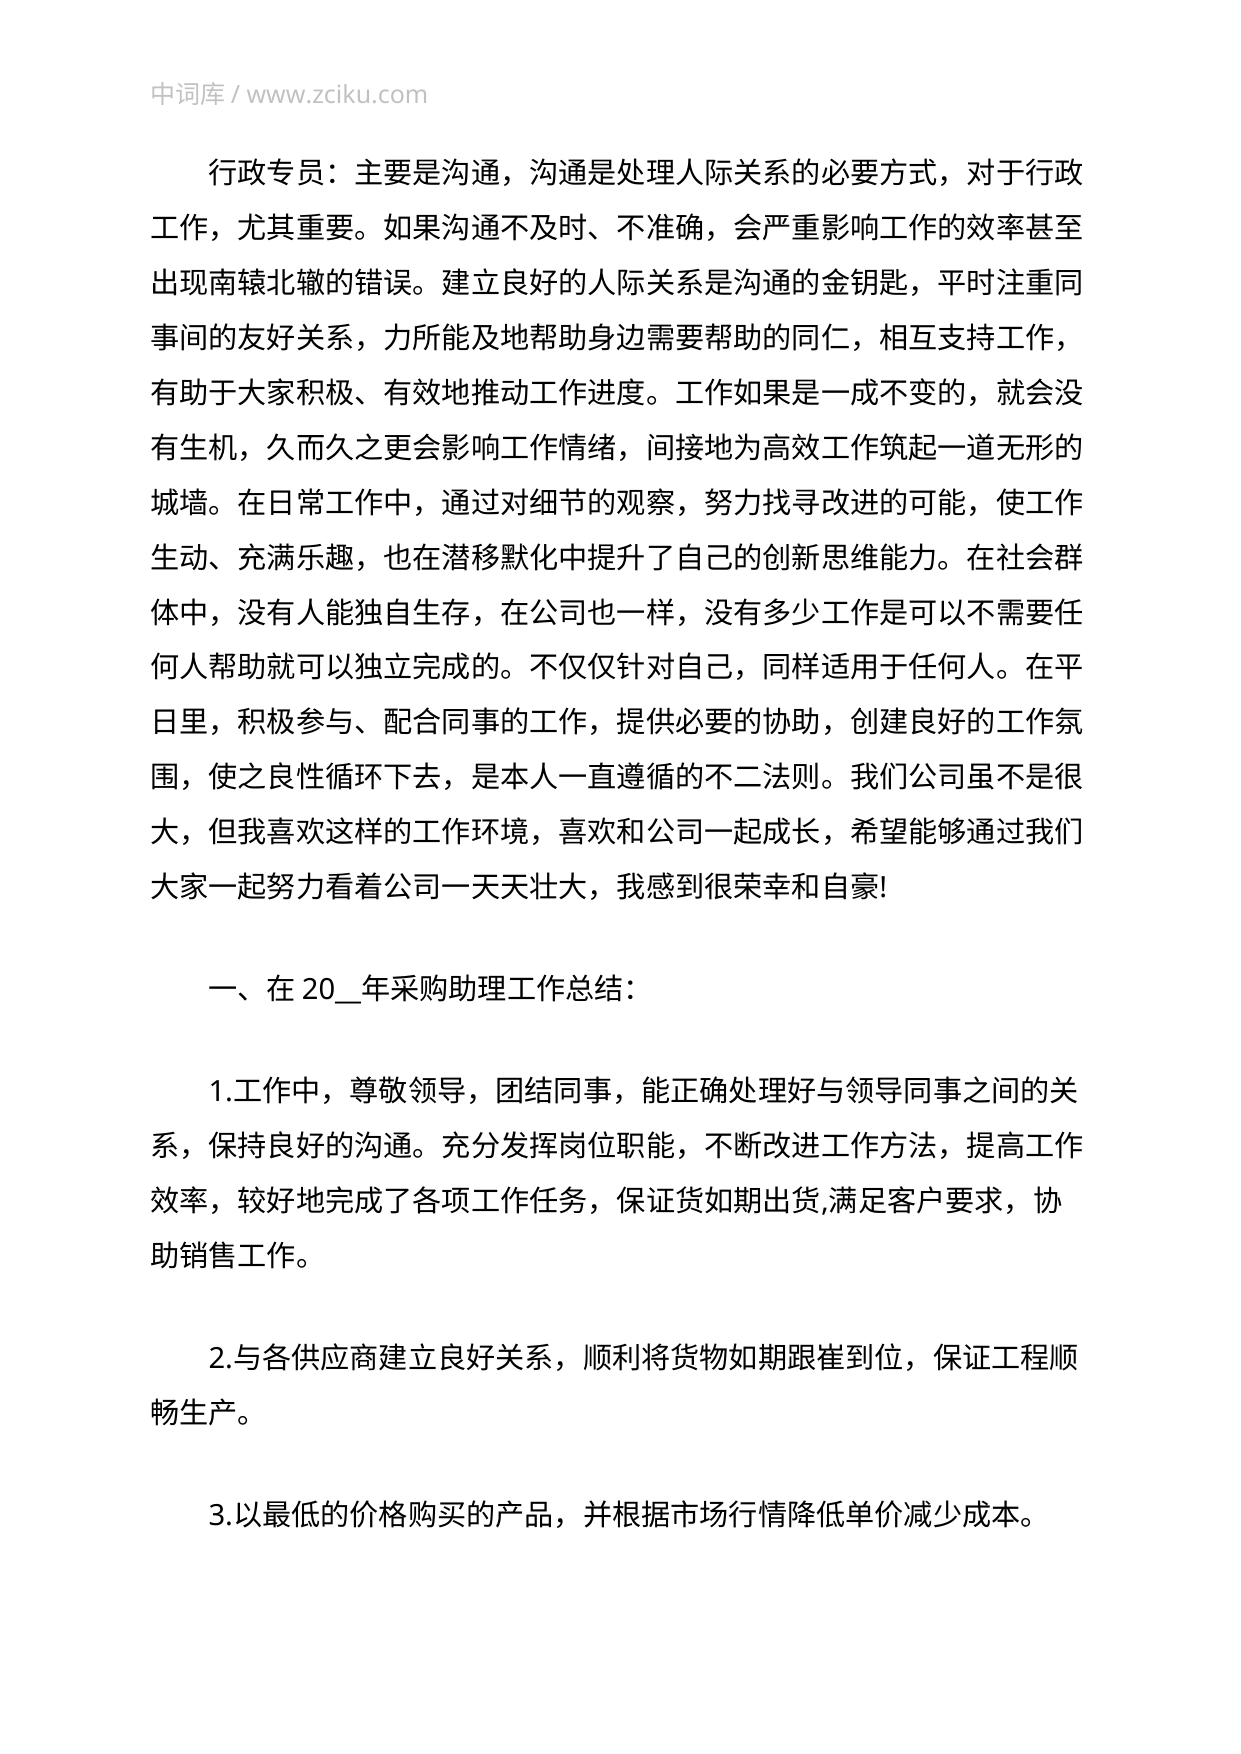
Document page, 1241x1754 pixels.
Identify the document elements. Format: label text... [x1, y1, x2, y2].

text 3.以最低的价格购买的产品，并根据市场行情降低单价减少成本。 [150, 1491, 1090, 1533]
text 1.工作中，尊敬领导，团结同事，能正确处理好与领导同事之间的关系，保持良好的沟通。充分发挥岗位职能，不断改进工作方法，提高工作效率，较好地完成了各项工作任务，保证货如期出货,满足客户要求，协助销售工作。 [150, 1068, 1090, 1275]
text 行政专员：主要是沟通，沟通是处理人际关系的必要方式，对于行政工作，尤其重要。如果沟通不及时、不准确，会严重影响工作的效率甚至出现南辕北辙的错误。建立良好的人际关系是沟通的金钥匙，平时注重同事间的友好关系，力所能及地帮助身边需要帮助的同仁，相互支持工作，有助于大家积极、有效地推动工作进度。工作如果是一成不变的，就会没有生机，久而久之更会影响工作情绪，间接地为高效工作筑起一道无形的城墙。在日常工作中，通过对细节的观察，努力找寻改进的可能，使工作生动、充满乐趣，也在潜移默化中提升了自己的创新思维能力。在社会群体中，没有人能独自生存，在公司也一样，没有多少工作是可以不需要任何人帮助就可以独立完成的。不仅仅针对自己，同样适用于任何人。在平日里，积极参与、配合同事的工作，提供必要的协助，创建良好的工作氛围，使之良性循环下去，是本人一直遵循的不二法则。我们公司虽不是很大，但我喜欢这样的工作环境，喜欢和公司一起成长，希望能够通过我们大家一起努力看着公司一天天壮大，我感到很荣幸和自豪! [150, 150, 1090, 906]
text 2.与各供应商建立良好关系，顺利将货物如期跟崔到位，保证工程顺畅生产。 [150, 1334, 1090, 1432]
text 一、在20__年采购助理工作总结： [150, 966, 1090, 1008]
